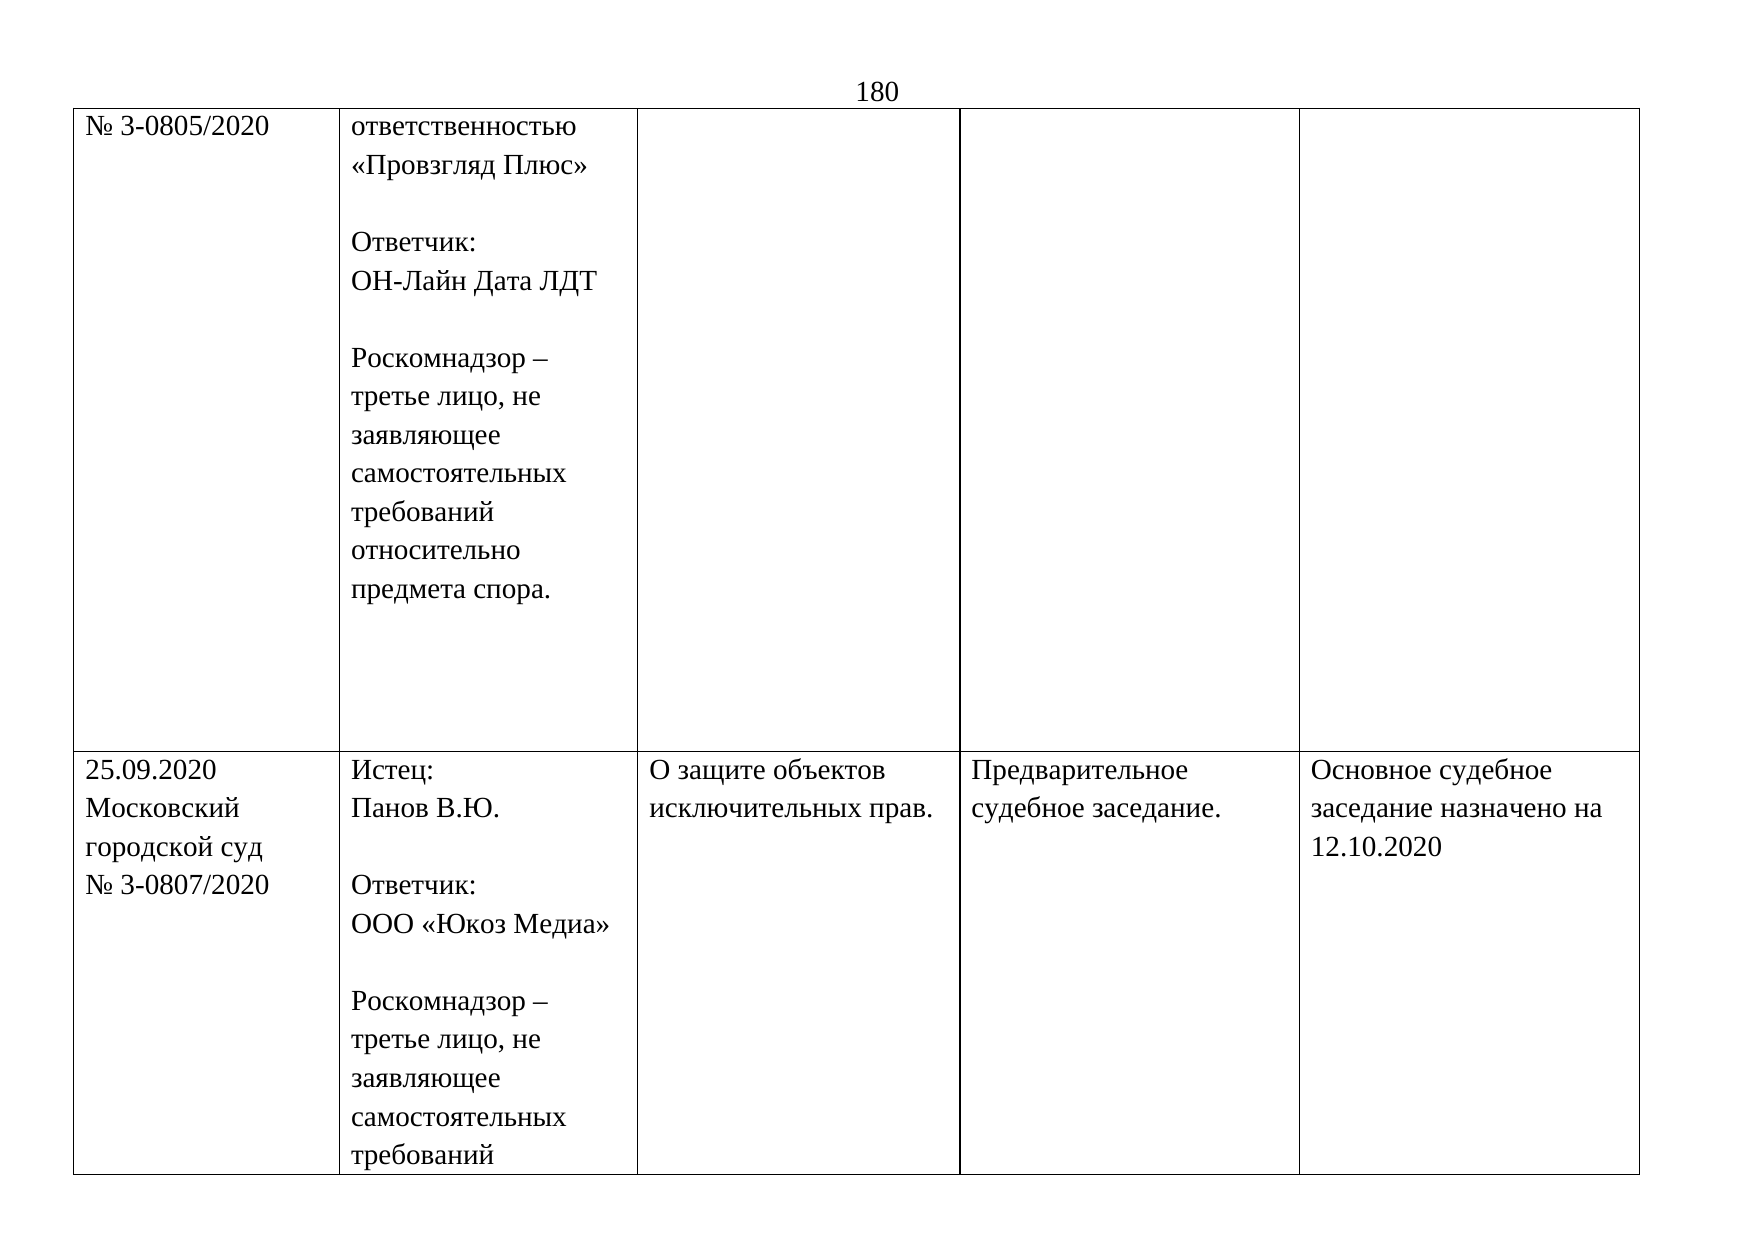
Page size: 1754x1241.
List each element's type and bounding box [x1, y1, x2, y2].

table_cell [961, 752, 1299, 1174]
table_cell [638, 752, 959, 1174]
table_cell [74, 752, 339, 1174]
table_cell [1300, 109, 1639, 751]
table_cell [961, 109, 1299, 751]
table_cell [1300, 752, 1639, 1174]
table_cell [340, 109, 637, 751]
table_cell [340, 752, 637, 1174]
table_cell [638, 109, 959, 751]
table_cell [74, 109, 339, 751]
